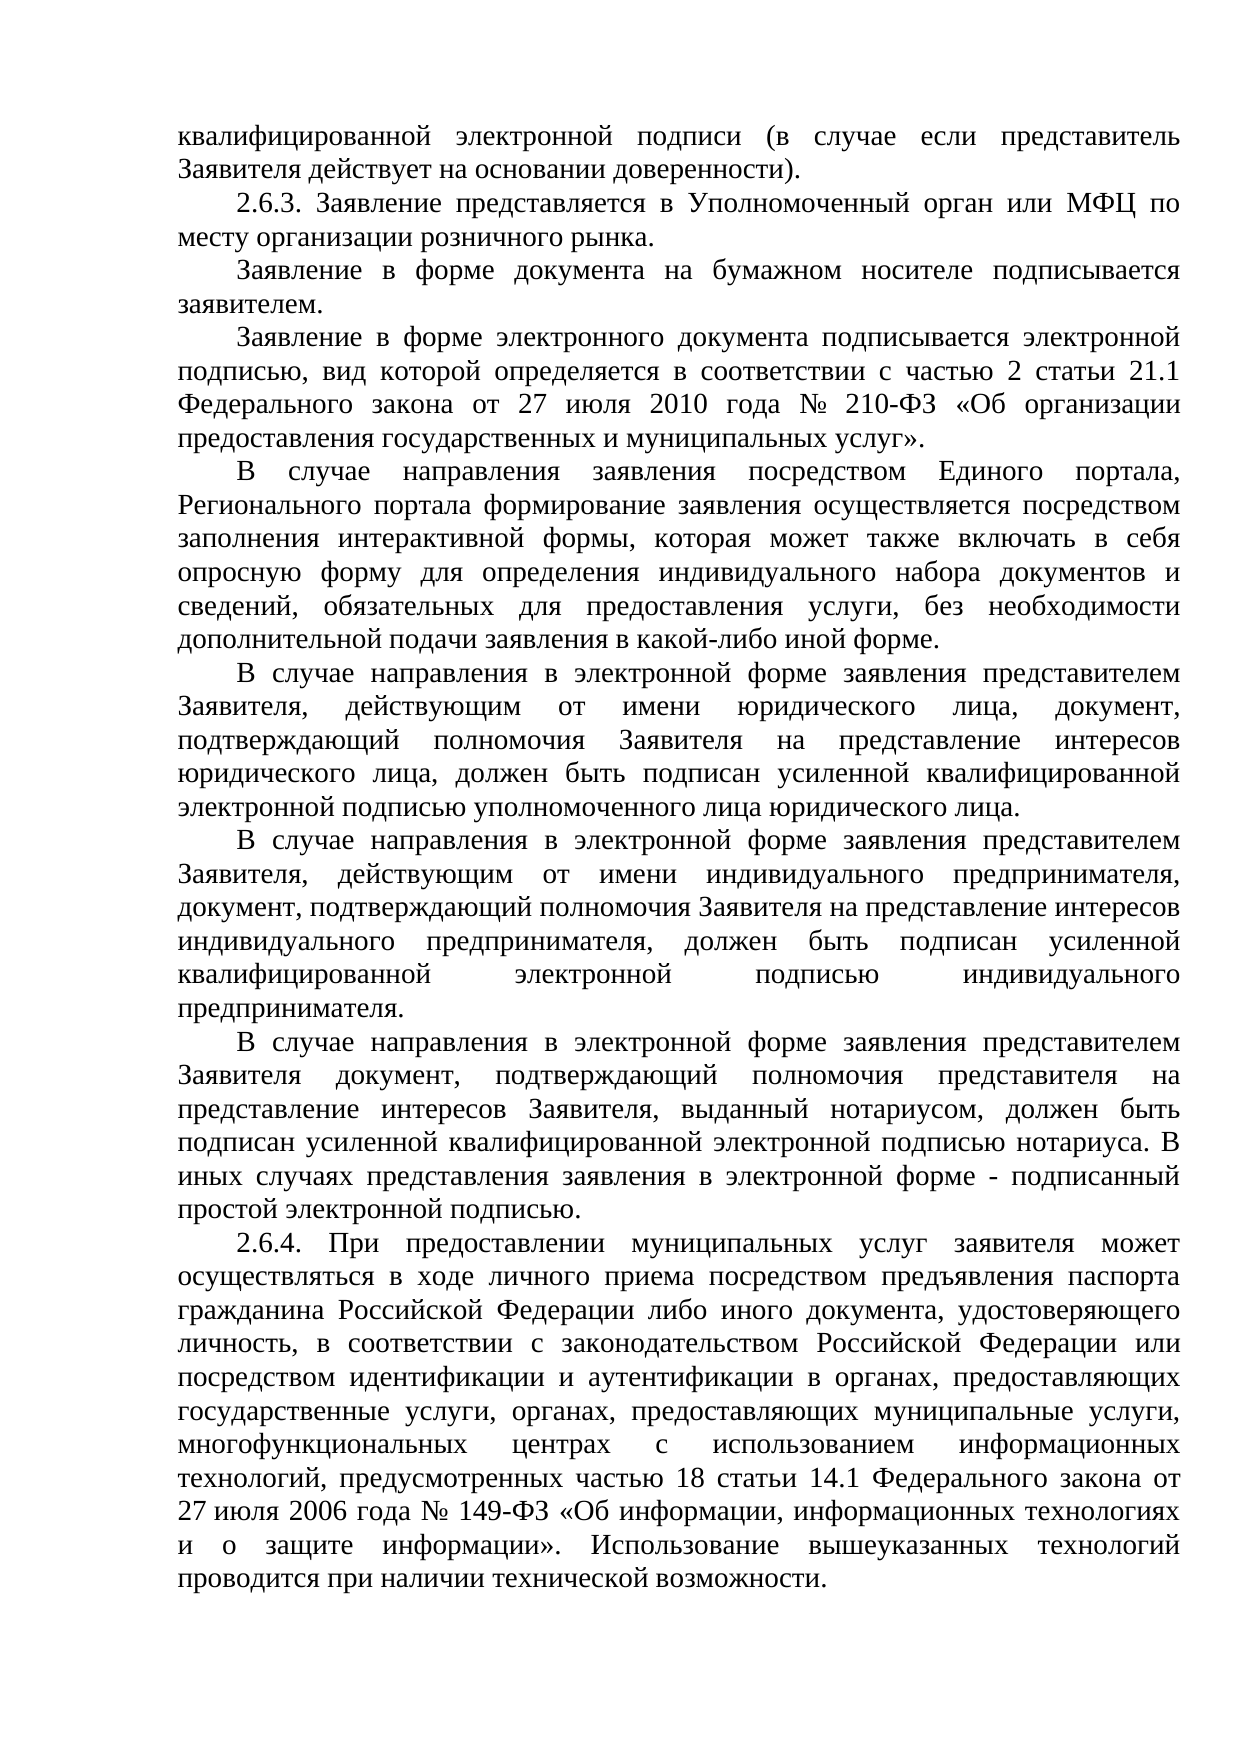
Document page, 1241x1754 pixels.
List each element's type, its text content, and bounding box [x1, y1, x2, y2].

text В случае направления в электронной форме заявления представителем Заявителя, действующим от имени индивидуального предпринимателя, документ, подтверждающий полномочия Заявителя на представление интересов индивидуального предпринимателя, должен быть подписан усиленной квалифицированной электронной подписью индивидуального предпринимателя. [177, 822, 1181, 1024]
text В случае направления заявления посредством Единого портала, Регионального портала формирование заявления осуществляется посредством заполнения интерактивной формы, которая может также включать в себя опросную форму для определения индивидуального набора документов и сведений, обязательных для предоставления услуги, без необходимости дополнительной подачи заявления в какой-либо иной форме. [177, 453, 1181, 655]
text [177, 118, 1181, 185]
text 2.6.4. При предоставлении муниципальных услуг заявителя может осуществляться в ходе личного приема посредством предъявления паспорта гражданина Российской Федерации либо иного документа, удостоверяющего личность, в соответствии с законодательством Российской Федерации или посредством идентификации и аутентификации в органах, предоставляющих государственные услуги, органах, предоставляющих муниципальные услуги, многофункциональных центрах с использованием информационных технологий, предусмотренных частью 18 статьи 14.1 Федерального закона от 27 июля 2006 года № 149-ФЗ «Об информации, информационных технологиях и о защите информации». Использование вышеуказанных технологий проводится при наличии технической возможности. [177, 1225, 1181, 1594]
text Заявление в форме документа на бумажном носителе подписывается заявителем. [177, 252, 1181, 319]
text Заявление в форме электронного документа подписывается электронной подписью, вид которой определяется в соответствии с частью 2 статьи 21.1 Федерального закона от 27 июля 2010 года № 210-ФЗ «Об организации предоставления государственных и муниципальных услуг». [177, 319, 1181, 453]
text 2.6.3. Заявление представляется в Уполномоченный орган или МФЦ по месту организации розничного рынка. [177, 185, 1181, 252]
text В случае направления в электронной форме заявления представителем Заявителя, действующим от имени юридического лица, документ, подтверждающий полномочия Заявителя на представление интересов юридического лица, должен быть подписан усиленной квалифицированной электронной подписью уполномоченного лица юридического лица. [177, 655, 1181, 822]
text В случае направления в электронной форме заявления представителем Заявителя документ, подтверждающий полномочия представителя на представление интересов Заявителя, выданный нотариусом, должен быть подписан усиленной квалифицированной электронной подписью нотариуса. В иных случаях представления заявления в электронной форме - подписанный простой электронной подписью. [177, 1024, 1181, 1225]
